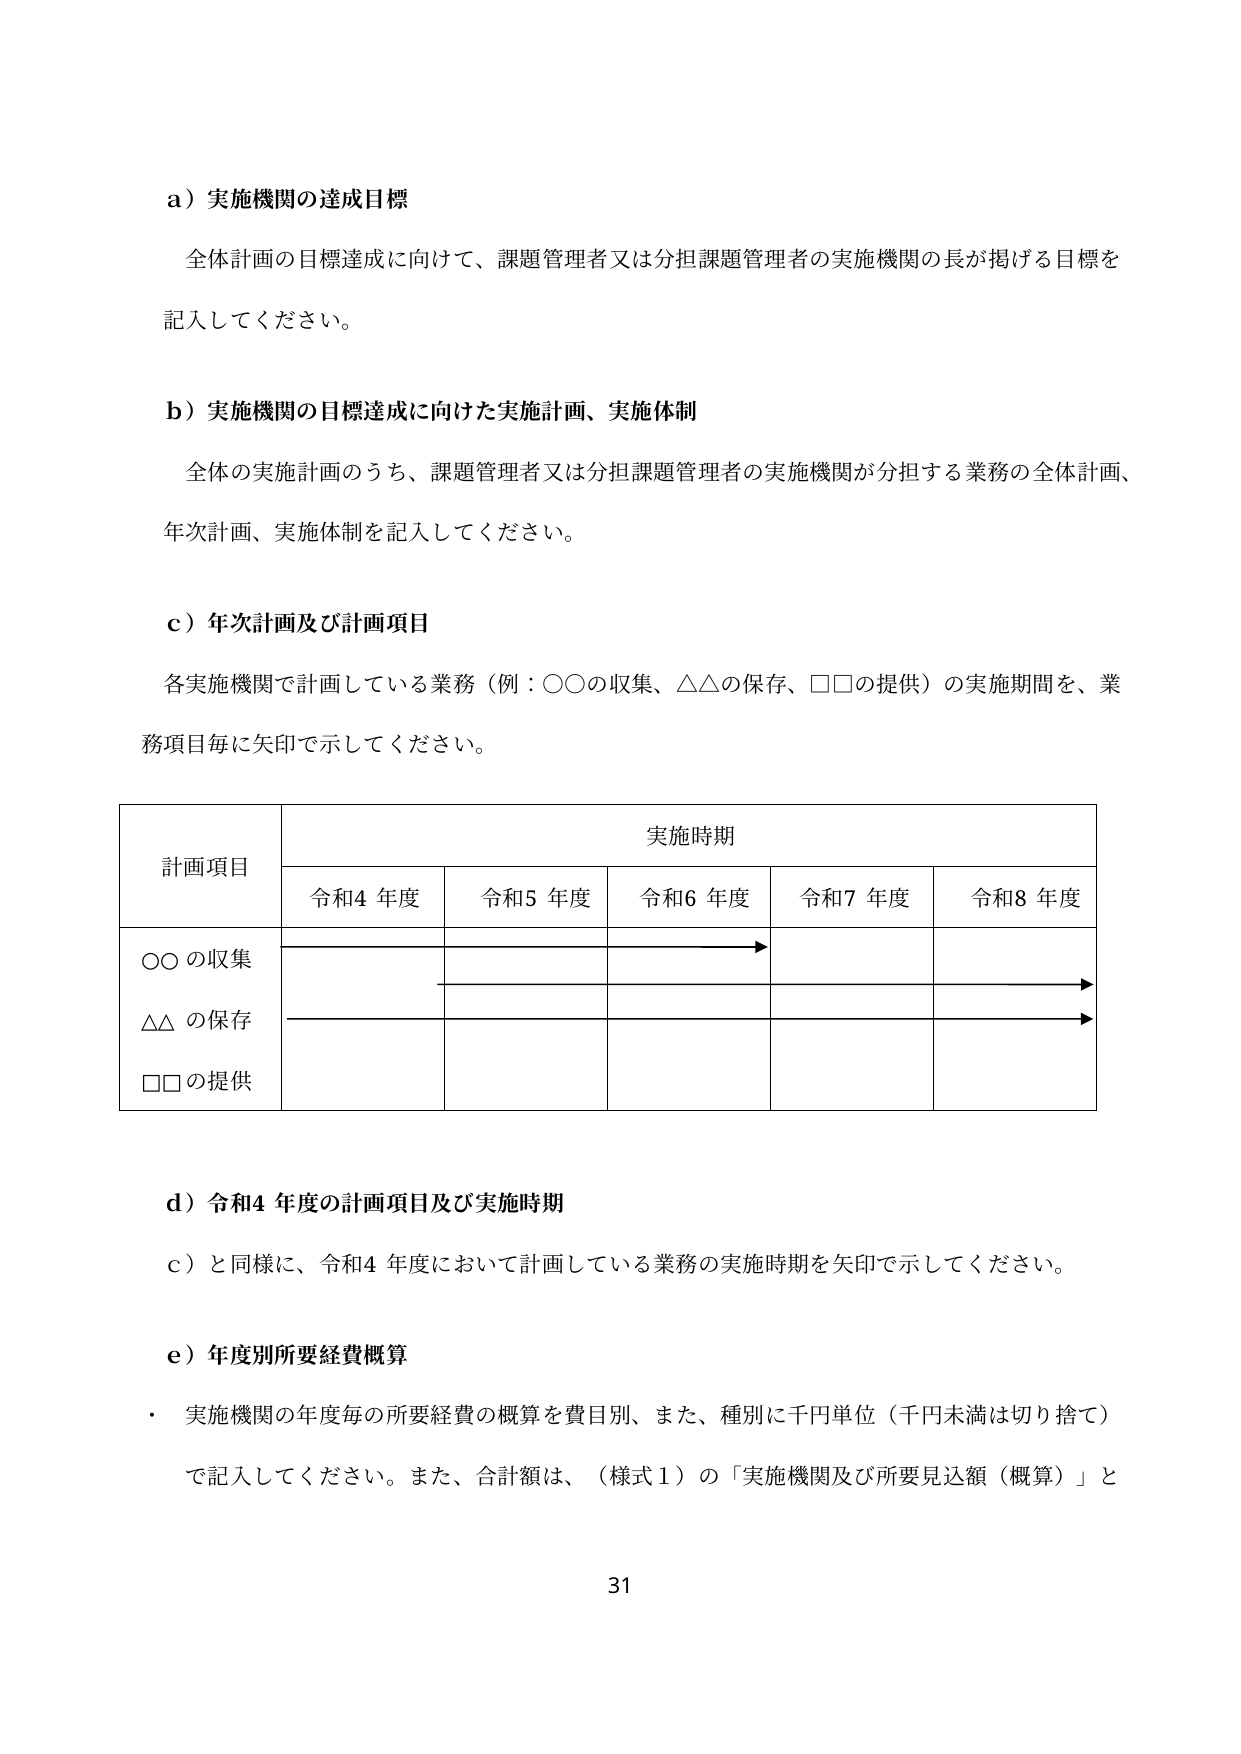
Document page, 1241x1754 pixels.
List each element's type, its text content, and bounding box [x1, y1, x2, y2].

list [137, 1384, 1122, 1505]
table_cell [445, 986, 607, 1018]
text 全体計画の目標達成に向けて、課題管理者又は分担課題管理者の実施機関の長が掲げる目標を記入してください。 [163, 228, 1122, 349]
table_cell 令和5年度 [445, 867, 607, 927]
table_cell [771, 928, 933, 983]
table_cell [934, 928, 1096, 1110]
text ｅ）年度別所要経費概算 [143, 1323, 1122, 1384]
text ｂ）実施機関の目標達成に向けた実施計画、実施体制 [143, 379, 1122, 440]
table_cell [282, 948, 444, 1110]
table_cell [445, 1020, 607, 1110]
table_header 実施時期 [282, 805, 1096, 866]
table_cell [282, 928, 444, 946]
table_cell [608, 928, 770, 983]
text 各実施機関で計画している業務（例：○○の収集、△△の保存、□□の提供）の実施期間を、業務項目毎に矢印で示してください。 [141, 652, 1122, 773]
text ｃ）年次計画及び計画項目 [143, 592, 1122, 652]
table_cell [445, 948, 607, 983]
table_cell [608, 1020, 770, 1110]
table_header 計画項目 [120, 805, 281, 927]
table_cell [608, 986, 770, 1018]
text 全体の実施計画のうち、課題管理者又は分担課題管理者の実施機関が分担する業務の全体計画、年次計画、実施体制を記入してください。 [163, 440, 1122, 561]
text ｃ）と同様に、令和4年度において計画している業務の実施時期を矢印で示してください。 [141, 1232, 1122, 1293]
text ｄ）令和4年度の計画項目及び実施時期 [143, 1172, 1122, 1232]
table_cell [445, 928, 607, 946]
table_cell 令和4年度 [282, 867, 444, 927]
table_cell 令和6年度 [608, 867, 770, 927]
table_cell [771, 986, 933, 1018]
table_cell [771, 1020, 933, 1110]
text ａ）実施機関の達成目標 [143, 167, 1122, 228]
table_cell ○○の収集 △△の保存 □□の提供 [120, 928, 281, 1110]
table_cell 令和8年度 [934, 867, 1096, 927]
table_cell 令和7年度 [771, 867, 933, 927]
